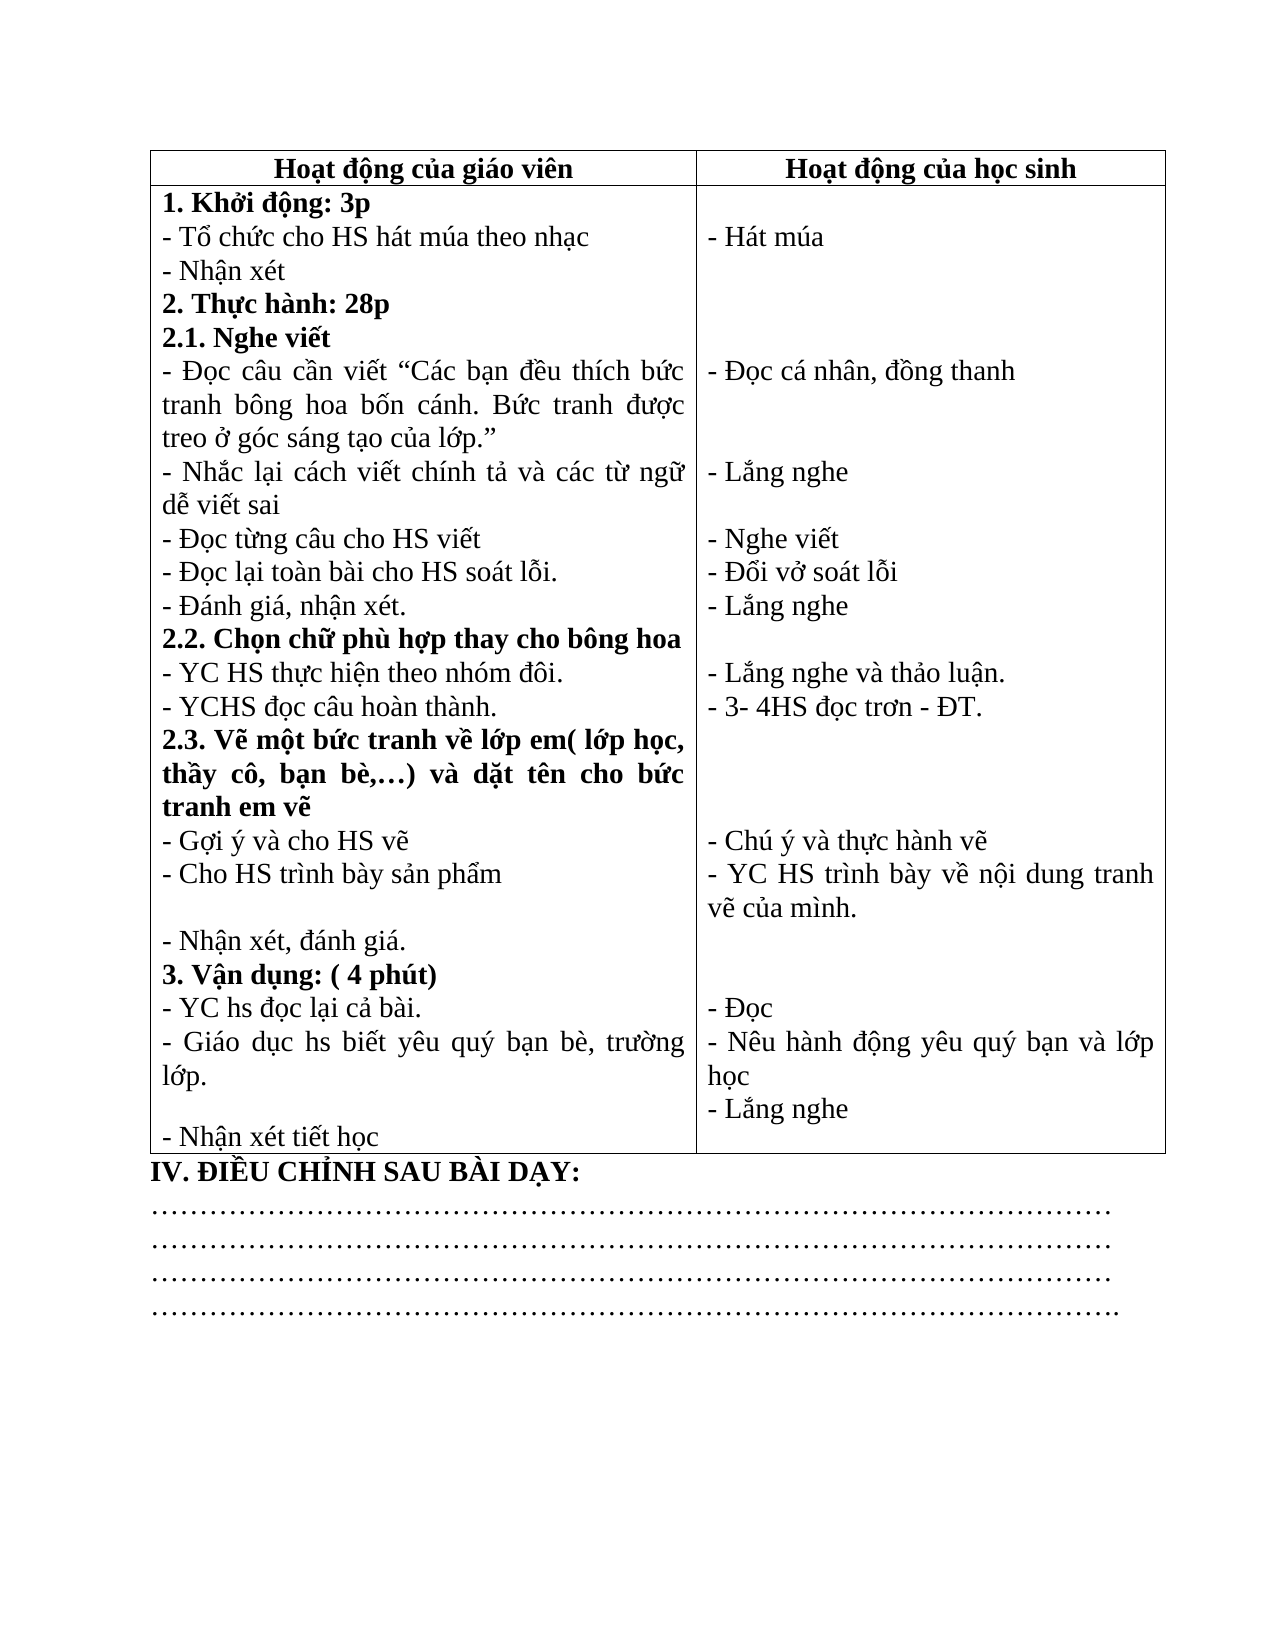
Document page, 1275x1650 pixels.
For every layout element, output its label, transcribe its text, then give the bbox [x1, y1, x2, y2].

table_cell 1. Khởi động: 3p - Tổ chức cho HS hát múa theo nhạc - Nhận xét 2. Thực hành: 28p 2.1. Nghe viết - Đọc câu cần viết “Các bạn đều thích bức tranh bông hoa bốn cánh. Bức tranh được treo ở góc sáng tạo của lớp.” - Nhắc lại cách viết chính tả và các từ ngữ dễ viết sai - Đọc từng câu cho HS viết - Đọc lại toàn bài cho HS soát lỗi. - Đánh giá, nhận xét. 2.2. Chọn chữ phù hợp thay cho bông hoa - YC HS thực hiện theo nhóm đôi. - YCHS đọc câu hoàn thành. 2.3. Vẽ một bức tranh về lớp em( lớp học, thầy cô, bạn bè,…) và dặt tên cho bức tranh em vẽ - Gợi ý và cho HS vẽ - Cho HS trình bày sản phẩm - Nhận xét, đánh giá. 3. Vận dụng: ( 4 phút) - YC hs đọc lại cả bài. - Giáo dục hs biết yêu quý bạn bè, trường lớp. - Nhận xét tiết học [151, 186, 696, 1153]
table_cell - Hát múa - Đọc cá nhân, đồng thanh - Lắng nghe - Nghe viết - Đổi vở soát lỗi - Lắng nghe - Lắng nghe và thảo luận. - 3- 4HS đọc trơn - ĐT. - Chú ý và thực hành vẽ - YC HS trình bày về nội dung tranh vẽ của mình. - Đọc - Nêu hành động yêu quý bạn và lớp học - Lắng nghe [697, 186, 1165, 1153]
text ………………………………………………………………………………………………………………………………………………………………………………………………………………………………………………………………………………………………………………………………………………………………. [150, 1187, 1125, 1322]
table_header Hoạt động của học sinh [697, 151, 1165, 184]
text IV. ĐIỀU CHỈNH SAU BÀI DẠY: [150, 1154, 1125, 1187]
table_header Hoạt động của giáo viên [151, 151, 696, 184]
